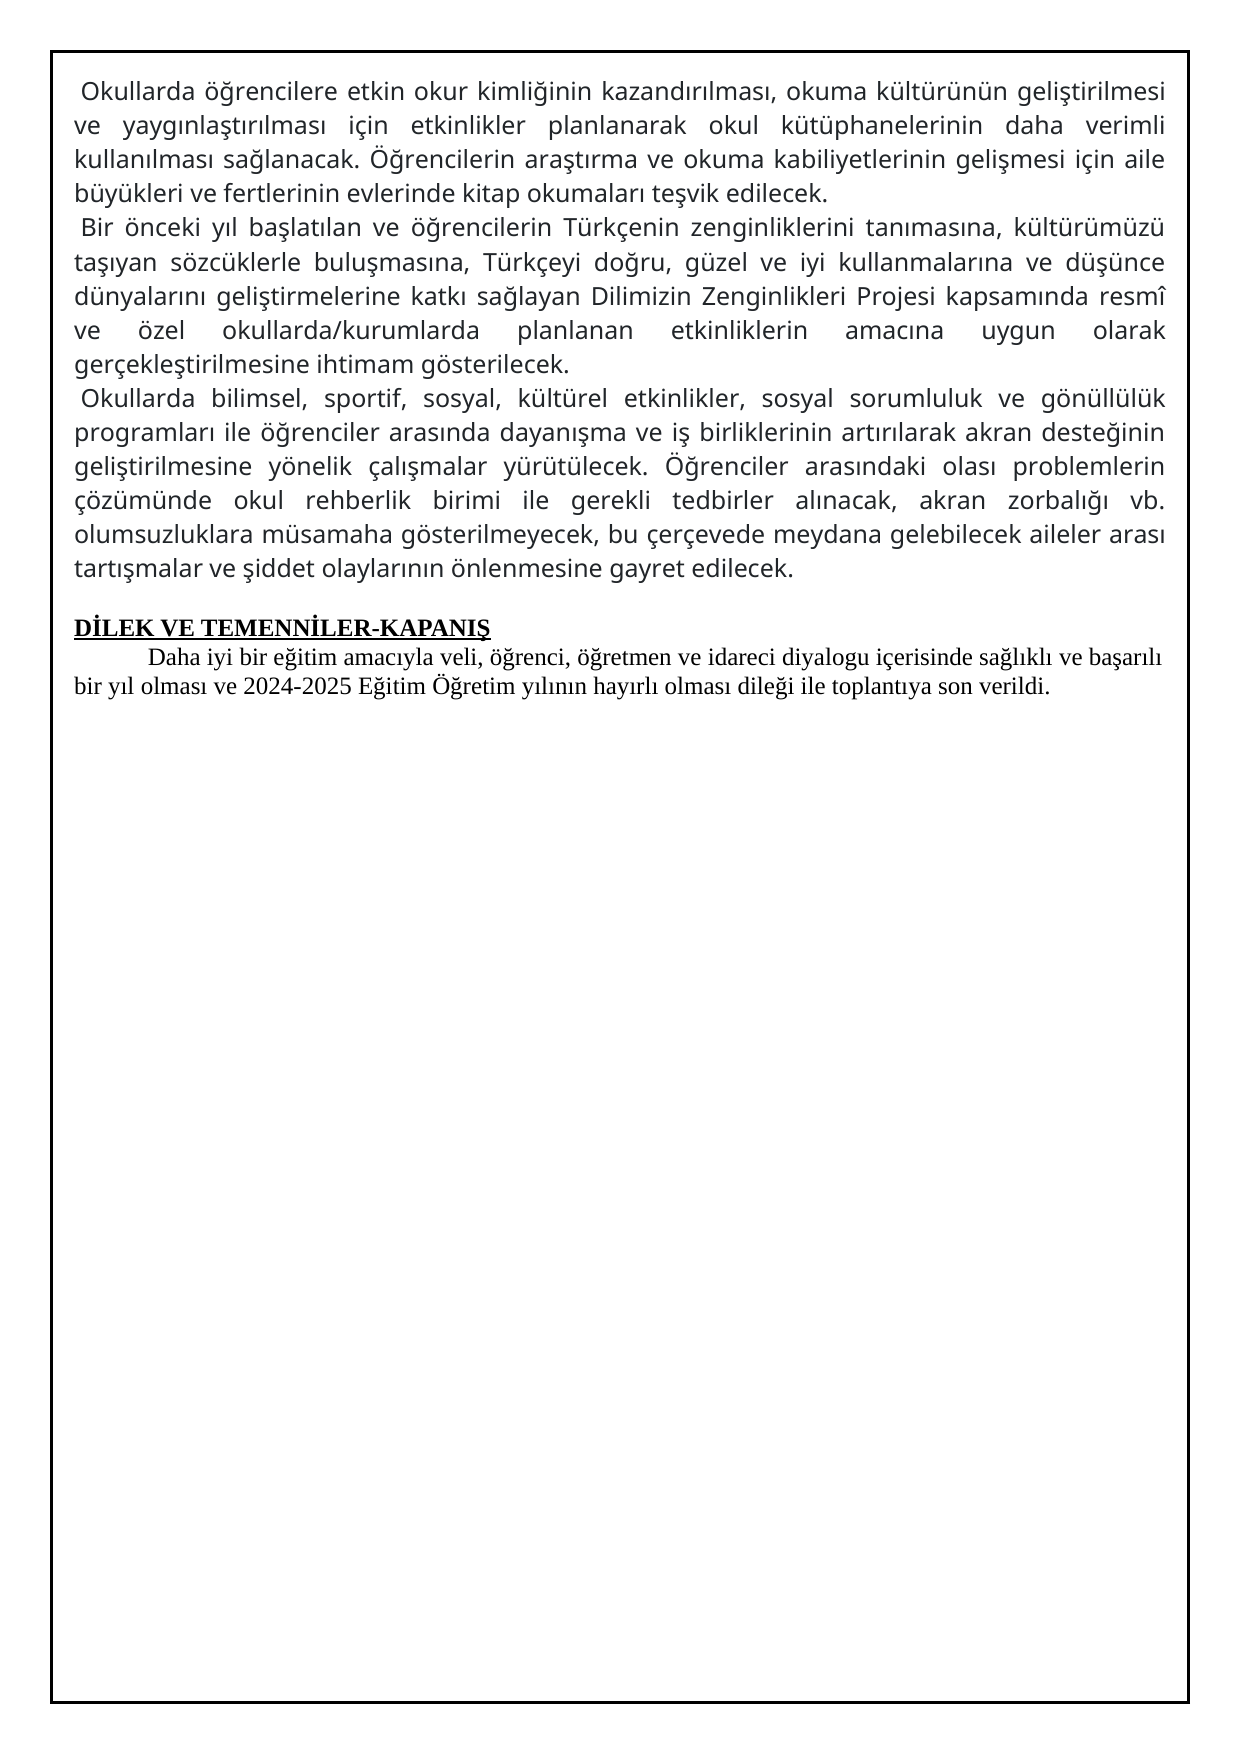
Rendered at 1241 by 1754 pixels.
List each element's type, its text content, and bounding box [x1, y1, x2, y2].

text Okullarda bilimsel, sportif, sosyal, kültürel etkinlikler, sosyal sorumluluk ve gönüllülük programları ile öğrenciler arasında dayanışma ve iş birliklerinin artırılarak akran desteğinin geliştirilmesine yönelik çalışmalar yürütülecek. Öğrenciler arasındaki olası problemlerin çözümünde okul rehberlik birimi ile gerekli tedbirler alınacak, akran zorbalığı vb. olumsuzluklara müsamaha gösterilmeyecek, bu çerçevede meydana gelebilecek aileler arası tartışmalar ve şiddet olaylarının önlenmesine gayret edilecek. [74, 380, 1167, 585]
text Bir önceki yıl başlatılan ve öğrencilerin Türkçenin zenginliklerini tanımasına, kültürümüzü taşıyan sözcüklerle buluşmasına, Türkçeyi doğru, güzel ve iyi kullanmalarına ve düşünce dünyalarını geliştirmelerine katkı sağlayan Dilimizin Zenginlikleri Projesi kapsamında resmî ve özel okullarda/kurumlarda planlanan etkinliklerin amacına uygun olarak gerçekleştirilmesine ihtimam gösterilecek. [74, 210, 1167, 380]
text Okullarda öğrencilere etkin okur kimliğinin kazandırılması, okuma kültürünün geliştirilmesi ve yaygınlaştırılması için etkinlikler planlanarak okul kütüphanelerinin daha verimli kullanılması sağlanacak. Öğrencilerin araştırma ve okuma kabiliyetlerinin gelişmesi için aile büyükleri ve fertlerinin evlerinde kitap okumaları teşvik edilecek. [74, 74, 1167, 210]
text DİLEK VE TEMENNİLER-KAPANIŞ [74, 613, 1167, 642]
text Daha iyi bir eğitim amacıyla veli, öğrenci, öğretmen ve idareci diyalogu içerisinde sağlıklı ve başarılı bir yıl olması ve 2024-2025 Eğitim Öğretim yılının hayırlı olması dileği ile toplantıya son verildi. [74, 642, 1167, 700]
